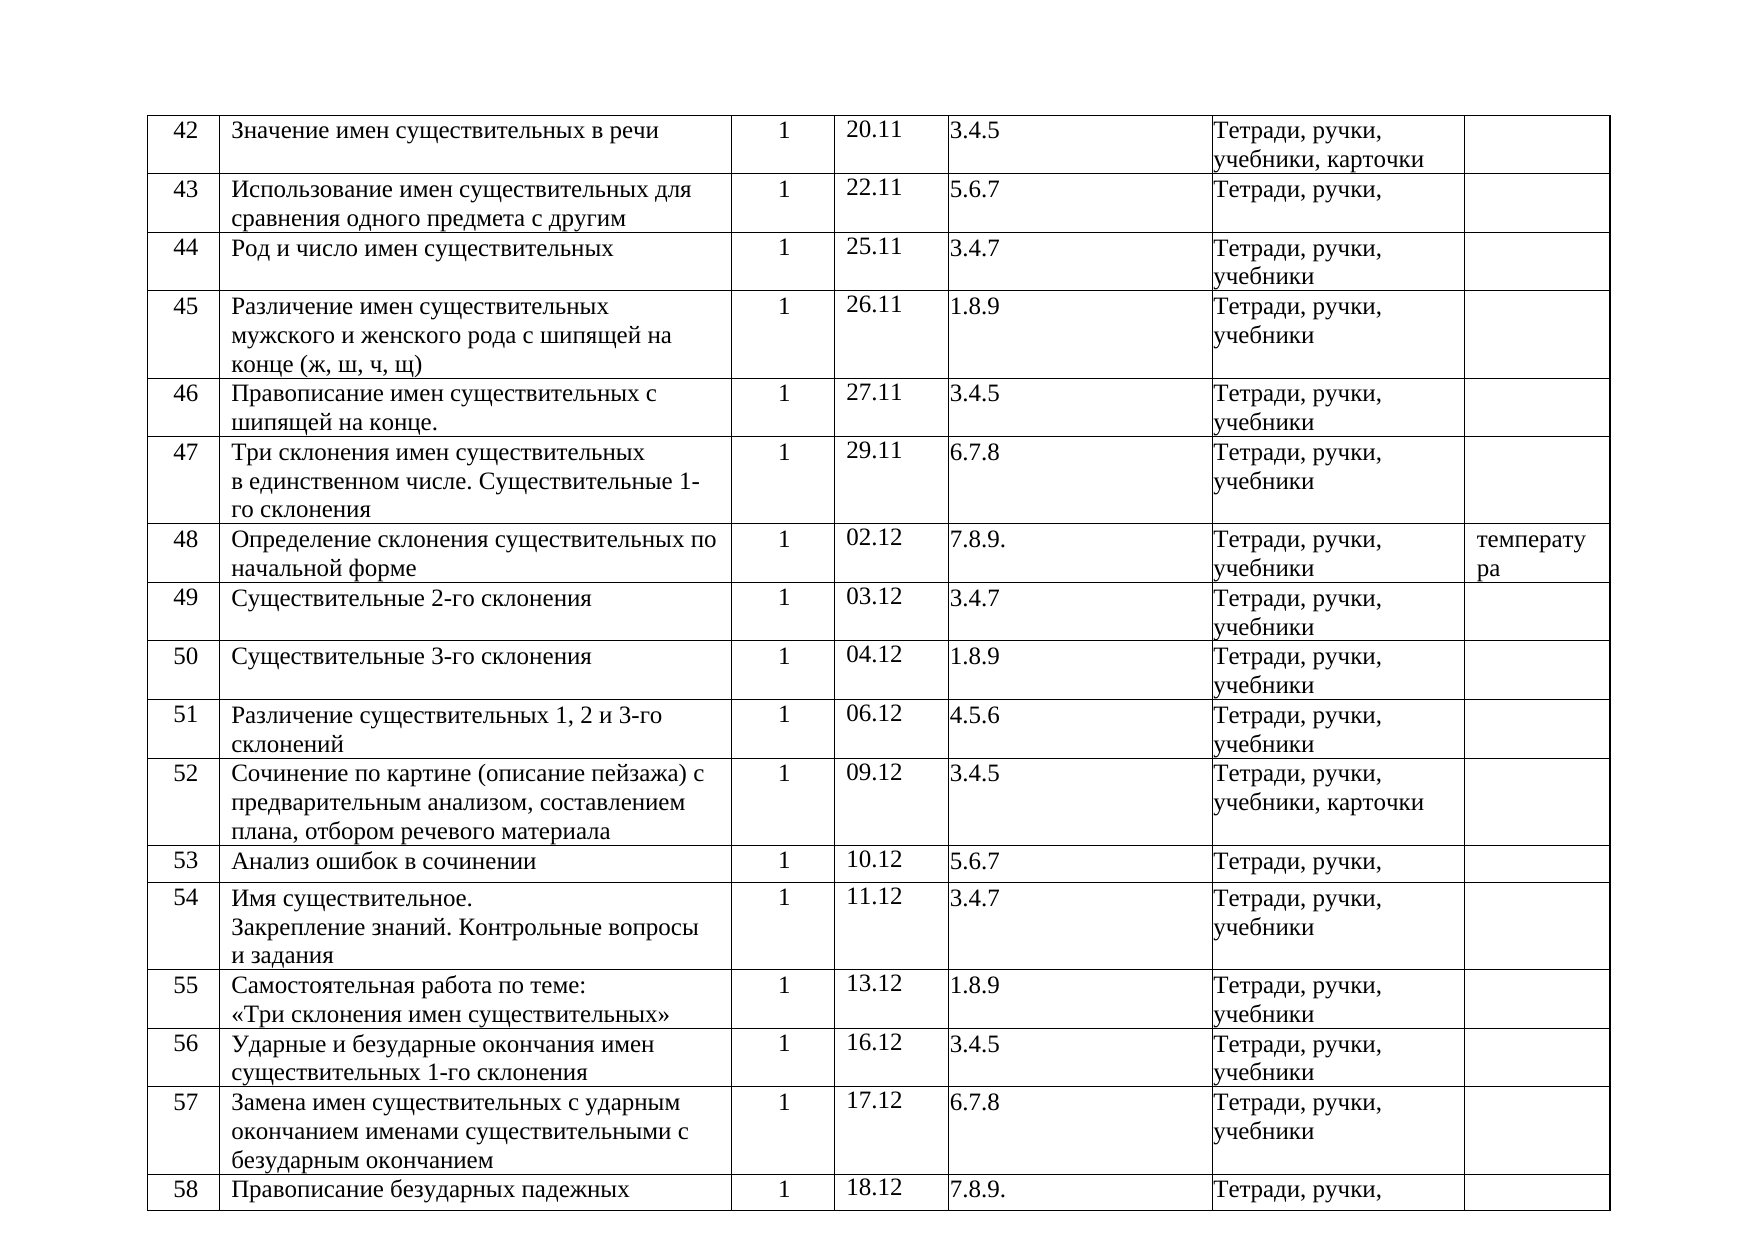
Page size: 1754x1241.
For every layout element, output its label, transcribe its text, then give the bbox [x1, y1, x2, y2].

table_cell Различение существительных 1, 2 и 3-го склонений [220, 700, 731, 757]
table_cell 11.12 [835, 883, 948, 969]
table_cell 1 [732, 1175, 834, 1210]
table_cell 46 [148, 379, 219, 436]
table_cell Род и число имен существительных [220, 233, 731, 290]
table_cell 27.11 [835, 379, 948, 436]
table_cell 1 [732, 524, 834, 582]
table_cell 58 [148, 1175, 219, 1210]
table_cell [1465, 174, 1609, 232]
table_cell 55 [148, 970, 219, 1028]
table_cell Самостоятельная работа по теме: «Три склонения имен существительных» [220, 970, 731, 1028]
table_cell Анализ ошибок в сочинении [220, 846, 731, 882]
table_cell [1465, 759, 1609, 845]
table_cell 3.4.7 [949, 583, 1212, 640]
table_cell 1 [732, 883, 834, 969]
table_cell Тетради, ручки, учебники [1213, 437, 1464, 523]
table_cell [1465, 970, 1609, 1028]
table_cell 51 [148, 700, 219, 757]
table_cell 47 [148, 437, 219, 523]
table_cell Различение имен существительных мужского и женского рода с шипящей на конце (ж, ш, ч, щ) [220, 291, 731, 377]
table_cell Тетради, ручки, учебники [1213, 291, 1464, 377]
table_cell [1213, 1087, 1464, 1173]
table_cell Три склонения имен существительных в единственном числе. Существительные 1-го склонения [220, 437, 731, 523]
table_cell 6.7.8 [949, 1087, 1212, 1173]
table_cell Имя существительное. Закрепление знаний. Контрольные вопросы и задания [220, 883, 731, 969]
table_cell 42 [148, 116, 219, 173]
table_cell 22.11 [835, 174, 948, 232]
table_cell 7.8.9. [949, 1175, 1212, 1210]
table_cell 09.12 [835, 759, 948, 845]
table_cell 48 [148, 524, 219, 582]
table_cell [1465, 1087, 1609, 1173]
table_cell 1 [732, 291, 834, 377]
table_cell 16.12 [835, 1029, 948, 1086]
table_cell [1465, 1175, 1609, 1210]
table_cell 44 [148, 233, 219, 290]
table_cell 04.12 [835, 641, 948, 699]
table_cell 3.4.5 [949, 379, 1212, 436]
table_cell 1.8.9 [949, 970, 1212, 1028]
table_cell [1465, 437, 1609, 523]
table_cell Тетради, ручки, учебники [1213, 970, 1464, 1028]
table_cell [1465, 583, 1609, 640]
table_cell Правописание имен существительных с шипящей на конце. [220, 379, 731, 436]
table_cell 7.8.9. [949, 524, 1212, 582]
table_cell 49 [148, 583, 219, 640]
table_cell Использование имен существительных для сравнения одного предмета с другим [220, 174, 731, 232]
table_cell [1213, 1175, 1464, 1210]
table_cell 1 [732, 846, 834, 882]
table_cell 10.12 [835, 846, 948, 882]
table_cell 3.4.5 [949, 759, 1212, 845]
table_cell 18.12 [835, 1175, 948, 1210]
table_cell 5.6.7 [949, 846, 1212, 882]
table_cell температура [1465, 524, 1609, 582]
table_cell 3.4.5 [949, 116, 1212, 173]
table_cell 1 [732, 970, 834, 1028]
table_cell Тетради, ручки, [1213, 846, 1464, 882]
table_cell 1 [732, 116, 834, 173]
table_cell Ударные и безударные окончания имен существительных 1-го склонения [220, 1029, 731, 1086]
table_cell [220, 1175, 731, 1210]
table_cell 26.11 [835, 291, 948, 377]
table_cell 52 [148, 759, 219, 845]
table_cell 1 [732, 1029, 834, 1086]
table_cell Сочинение по картине (описание пейзажа) с предварительным анализом, составлением плана, отбором речевого материала [220, 759, 731, 845]
table_cell 1 [732, 641, 834, 699]
table_cell [1465, 641, 1609, 699]
table_cell Существительные 2-го склонения [220, 583, 731, 640]
table_cell 1 [732, 700, 834, 757]
table_cell [1465, 116, 1609, 173]
table_cell [1465, 291, 1609, 377]
table_cell 53 [148, 846, 219, 882]
table_cell [1465, 1029, 1609, 1086]
table_cell Существительные 3-го склонения [220, 641, 731, 699]
table_cell Тетради, ручки, учебники [1213, 233, 1464, 290]
table_cell 1 [732, 759, 834, 845]
table_cell Тетради, ручки, учебники [1213, 1029, 1464, 1086]
table_cell 03.12 [835, 583, 948, 640]
table_cell 02.12 [835, 524, 948, 582]
table_cell 57 [148, 1087, 219, 1173]
table_cell 13.12 [835, 970, 948, 1028]
table_cell 1.8.9 [949, 291, 1212, 377]
table_cell Тетради, ручки, учебники [1213, 583, 1464, 640]
table_cell [1465, 883, 1609, 969]
table_cell 1 [732, 583, 834, 640]
table_cell 3.4.7 [949, 883, 1212, 969]
table_cell 1 [732, 1087, 834, 1173]
table_cell 20.11 [835, 116, 948, 173]
table_cell 5.6.7 [949, 174, 1212, 232]
table_cell Тетради, ручки, учебники, карточки [1213, 116, 1464, 173]
table_cell 25.11 [835, 233, 948, 290]
table_cell Замена имен существительных с ударным окончанием именами существительными с безударным окончанием [220, 1087, 731, 1173]
table_cell 3.4.7 [949, 233, 1212, 290]
table_cell Тетради, ручки, учебники [1213, 641, 1464, 699]
table_cell 29.11 [835, 437, 948, 523]
table_cell [1465, 846, 1609, 882]
table_cell 45 [148, 291, 219, 377]
table_cell Тетради, ручки, [1213, 174, 1464, 232]
table_cell 1.8.9 [949, 641, 1212, 699]
table_cell 1 [732, 379, 834, 436]
table_cell 06.12 [835, 700, 948, 757]
table_cell 17.12 [835, 1087, 948, 1173]
table_cell Тетради, ручки, учебники [1213, 883, 1464, 969]
table_cell Определение склонения существительных по начальной форме [220, 524, 731, 582]
table_cell 4.5.6 [949, 700, 1212, 757]
table_cell 54 [148, 883, 219, 969]
table_cell [1465, 379, 1609, 436]
table_cell Тетради, ручки, учебники, карточки [1213, 759, 1464, 845]
table_cell [1465, 700, 1609, 757]
table_cell 3.4.5 [949, 1029, 1212, 1086]
table_cell 50 [148, 641, 219, 699]
table_cell [1465, 233, 1609, 290]
table_cell Тетради, ручки, учебники [1213, 700, 1464, 757]
table_cell 1 [732, 233, 834, 290]
table_cell Тетради, ручки, учебники [1213, 379, 1464, 436]
table_cell Тетради, ручки, учебники [1213, 524, 1464, 582]
table_cell 6.7.8 [949, 437, 1212, 523]
table_cell 43 [148, 174, 219, 232]
table_cell 56 [148, 1029, 219, 1086]
table_cell Значение имен существительных в речи [220, 116, 731, 173]
table_cell 1 [732, 437, 834, 523]
table_cell 1 [732, 174, 834, 232]
